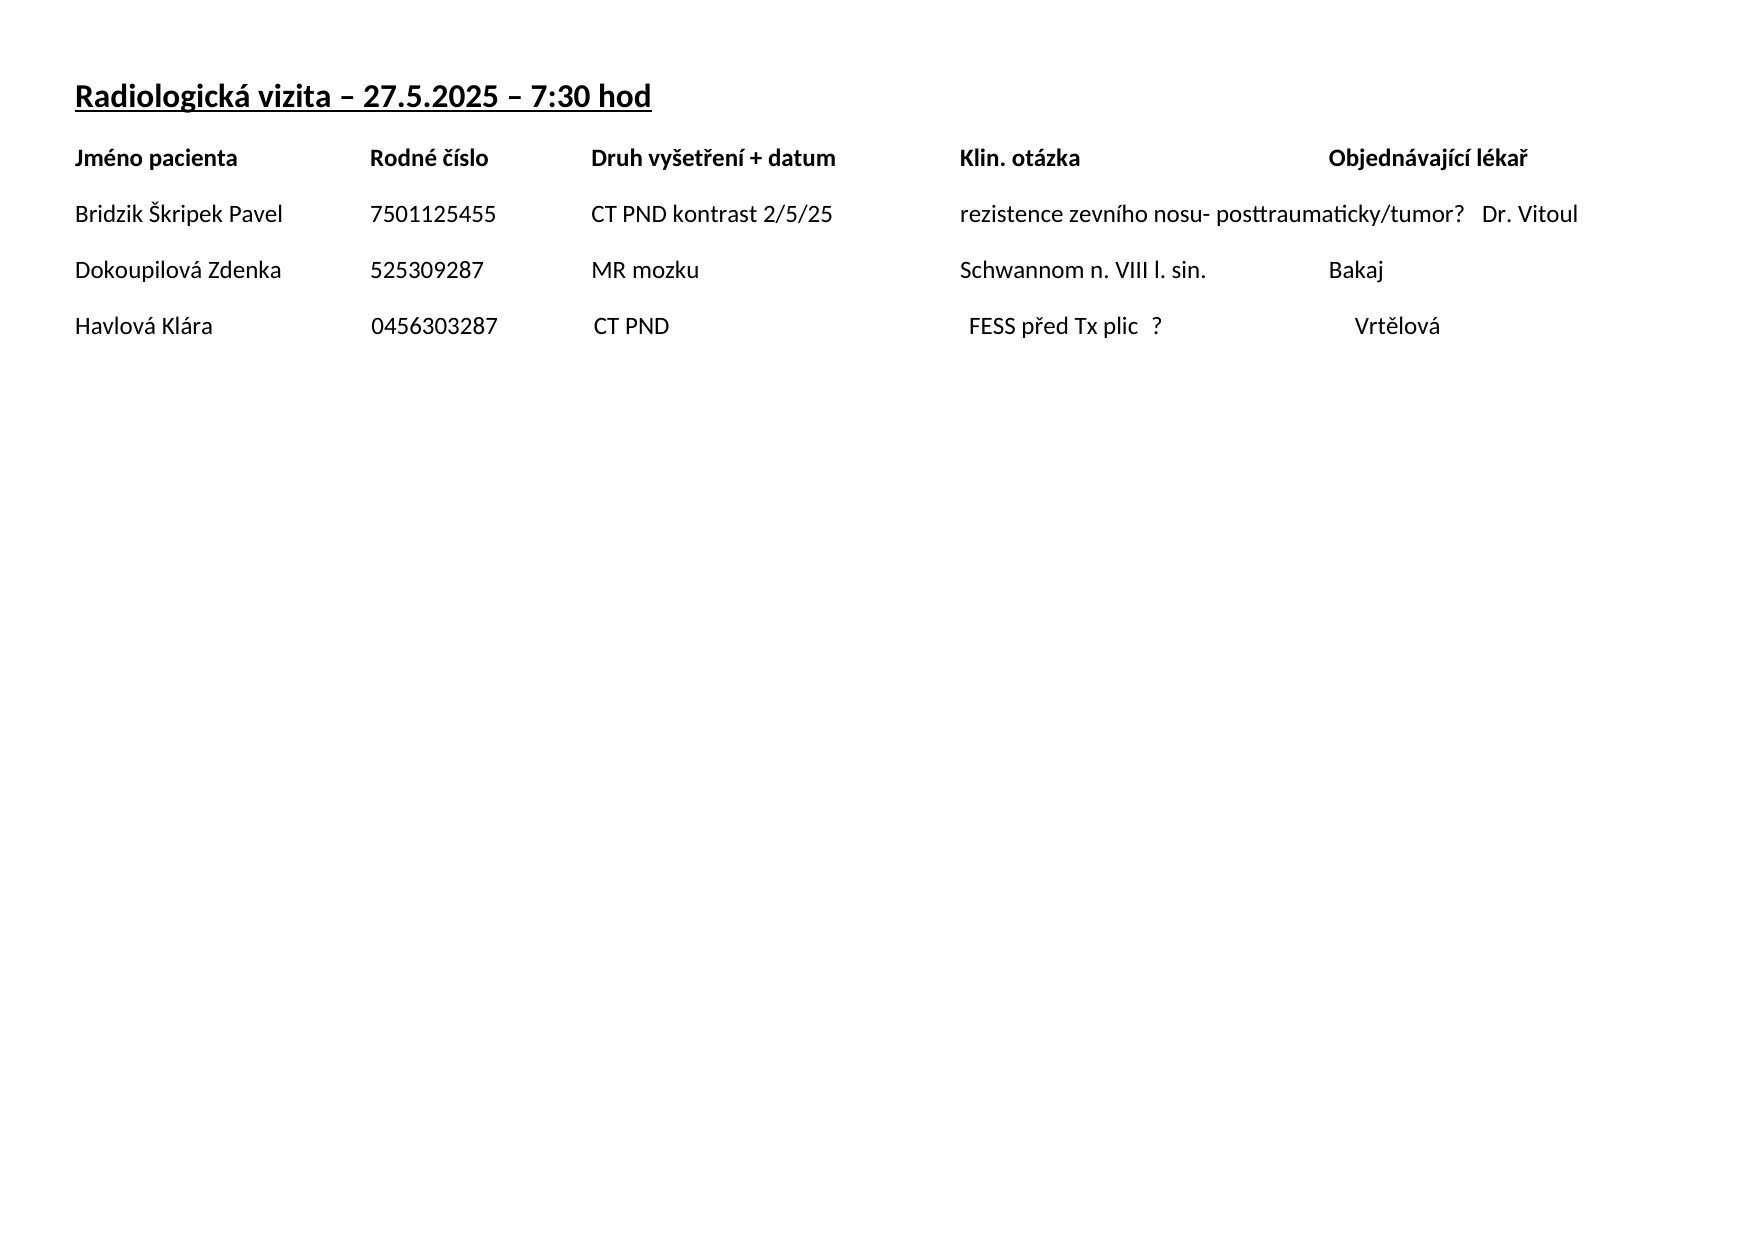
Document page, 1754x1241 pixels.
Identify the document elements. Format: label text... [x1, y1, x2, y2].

text Jméno pacienta Rodné číslo Druh vyšetření + datum Klin. otázka Objednávající lékař [75, 143, 1679, 173]
text Dokoupilová Zdenka 525309287 MR mozku Schwannom n. VIII l. sin. Bakaj [75, 254, 1679, 285]
text Radiologická vizita – 27.5.2025 – 7:30 hod [75, 75, 1679, 116]
text Bridzik Škripek Pavel 7501125455 CT PND kontrast 2/5/25 rezistence zevního nosu- posttraumaticky/tumor? Dr. Vitoul [75, 198, 1679, 229]
text Havlová Klára 0456303287 CT PND FESS před Tx plic ? Vrtělová [75, 310, 1679, 341]
